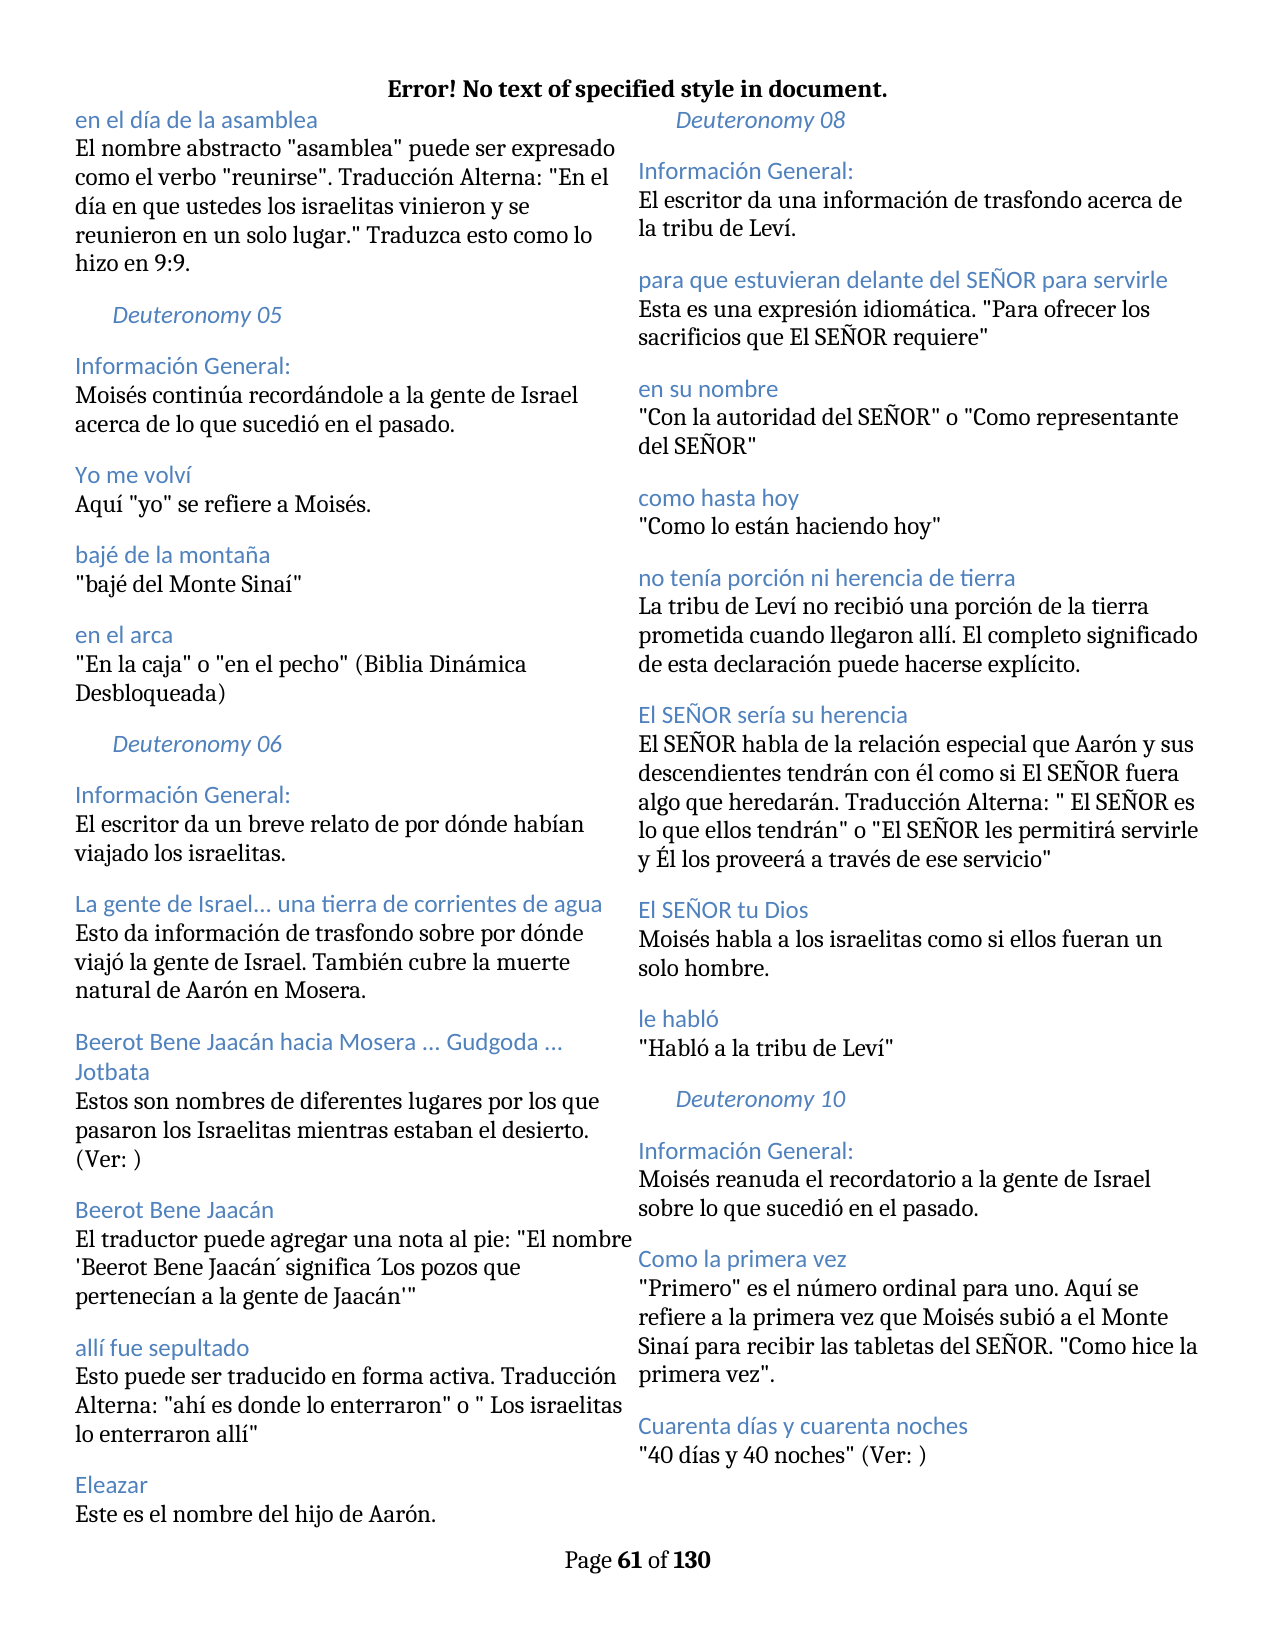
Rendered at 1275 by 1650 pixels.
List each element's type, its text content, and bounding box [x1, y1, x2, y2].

subtitle Yo me volví [75, 459, 637, 489]
subtitle allí fue sepultado [75, 1332, 637, 1362]
subtitle Cuarenta días y cuarenta noches [638, 1410, 1200, 1441]
text Moisés habla a los israelitas como si ellos fueran un solo hombre. [638, 925, 1200, 982]
subtitle Eleazar [75, 1469, 637, 1500]
text "En la caja" o "en el pecho" (Biblia Dinámica Desbloqueada) [75, 650, 637, 707]
text Esta es una expresión idiomática. "Para ofrecer los sacrificios que El SEÑOR requiere" [638, 294, 1200, 352]
text Aquí "yo" se refiere a Moisés. [75, 489, 637, 518]
text El escritor da un breve relato de por dónde habían viajado los israelitas. [75, 810, 637, 867]
subtitle Como la primera vez [638, 1244, 1200, 1274]
subtitle en el arca [75, 619, 637, 650]
text El traductor puede agregar una nota al pie: "El nombre 'Beerot Bene Jaacán´ significa ´Los pozos que pertenecían a la gente de Jaacán'" [75, 1224, 637, 1311]
text "bajé del Monte Sinaí" [75, 570, 637, 598]
subtitle Información General: [638, 155, 1200, 186]
subtitle Beerot Bene Jaacán hacia Mosera ... Gudgoda ... Jotbata [75, 1026, 637, 1087]
subtitle como hasta hoy [638, 482, 1200, 512]
subtitle Información General: [75, 779, 637, 810]
text "Habló a la tribu de Leví" [638, 1034, 1200, 1063]
text El nombre abstracto "asamblea" puede ser expresado como el verbo "reunirse". Traducción Alterna: "En el día en que ustedes los israelitas vinieron y se reunieron en un solo lugar." Traduzca esto como lo hizo en 9:9. [75, 134, 637, 278]
subtitle en el día de la asamblea [75, 104, 637, 134]
subtitle El SEÑOR sería su herencia [638, 699, 1200, 730]
subtitle Deuteronomy 06 [75, 728, 637, 759]
subtitle para que estuvieran delante del SEÑOR para servirle [638, 264, 1200, 294]
text Moisés continúa recordándole a la gente de Israel acerca de lo que sucedió en el pasado. [75, 381, 637, 438]
subtitle Deuteronomy 05 [75, 299, 637, 329]
text El escritor da una información de trasfondo acerca de la tribu de Leví. [638, 186, 1200, 243]
text "Con la autoridad del SEÑOR" o "Como representante del SEÑOR" [638, 403, 1200, 461]
text "Primero" es el número ordinal para uno. Aquí se refiere a la primera vez que Moisés subió a el Monte Sinaí para recibir las tabletas del SEÑOR. "Como hice la primera vez". [638, 1274, 1200, 1389]
text Este es el nombre del hijo de Aarón. [75, 1500, 637, 1528]
subtitle Deuteronomy 08 [638, 104, 1200, 134]
subtitle Deuteronomy 10 [638, 1083, 1200, 1114]
subtitle bajé de la montaña [75, 539, 637, 570]
subtitle Beerot Bene Jaacán [75, 1194, 637, 1224]
subtitle Información General: [75, 350, 637, 381]
subtitle La gente de Israel... una tierra de corrientes de agua [75, 888, 637, 919]
subtitle no tenía porción ni herencia de tierra [638, 562, 1200, 592]
subtitle Información General: [638, 1135, 1200, 1165]
text "Como lo están haciendo hoy" [638, 512, 1200, 541]
text Moisés reanuda el recordatorio a la gente de Israel sobre lo que sucedió en el pasado. [638, 1165, 1200, 1223]
subtitle El SEÑOR tu Dios [638, 894, 1200, 925]
text Estos son nombres de diferentes lugares por los que pasaron los Israelitas mientras estaban el desierto. (Ver: ) [75, 1087, 637, 1173]
text El SEÑOR habla de la relación especial que Aarón y sus descendientes tendrán con él como si El SEÑOR fuera algo que heredarán. Traducción Alterna: " El SEÑOR es lo que ellos tendrán" o "El SEÑOR les permitirá servirle y Él los proveerá a través de ese servicio" [638, 730, 1200, 874]
text Esto da información de trasfondo sobre por dónde viajó la gente de Israel. También cubre la muerte natural de Aarón en Mosera. [75, 919, 637, 1005]
text "40 días y 40 noches" (Ver: ) [638, 1441, 1200, 1469]
subtitle le habló [638, 1003, 1200, 1034]
subtitle en su nombre [638, 373, 1200, 403]
text Esto puede ser traducido en forma activa. Traducción Alterna: "ahí es donde lo enterraron" o " Los israelitas lo enterraron allí" [75, 1362, 637, 1448]
text La tribu de Leví no recibió una porción de la tierra prometida cuando llegaron allí. El completo significado de esta declaración puede hacerse explícito. [638, 592, 1200, 678]
